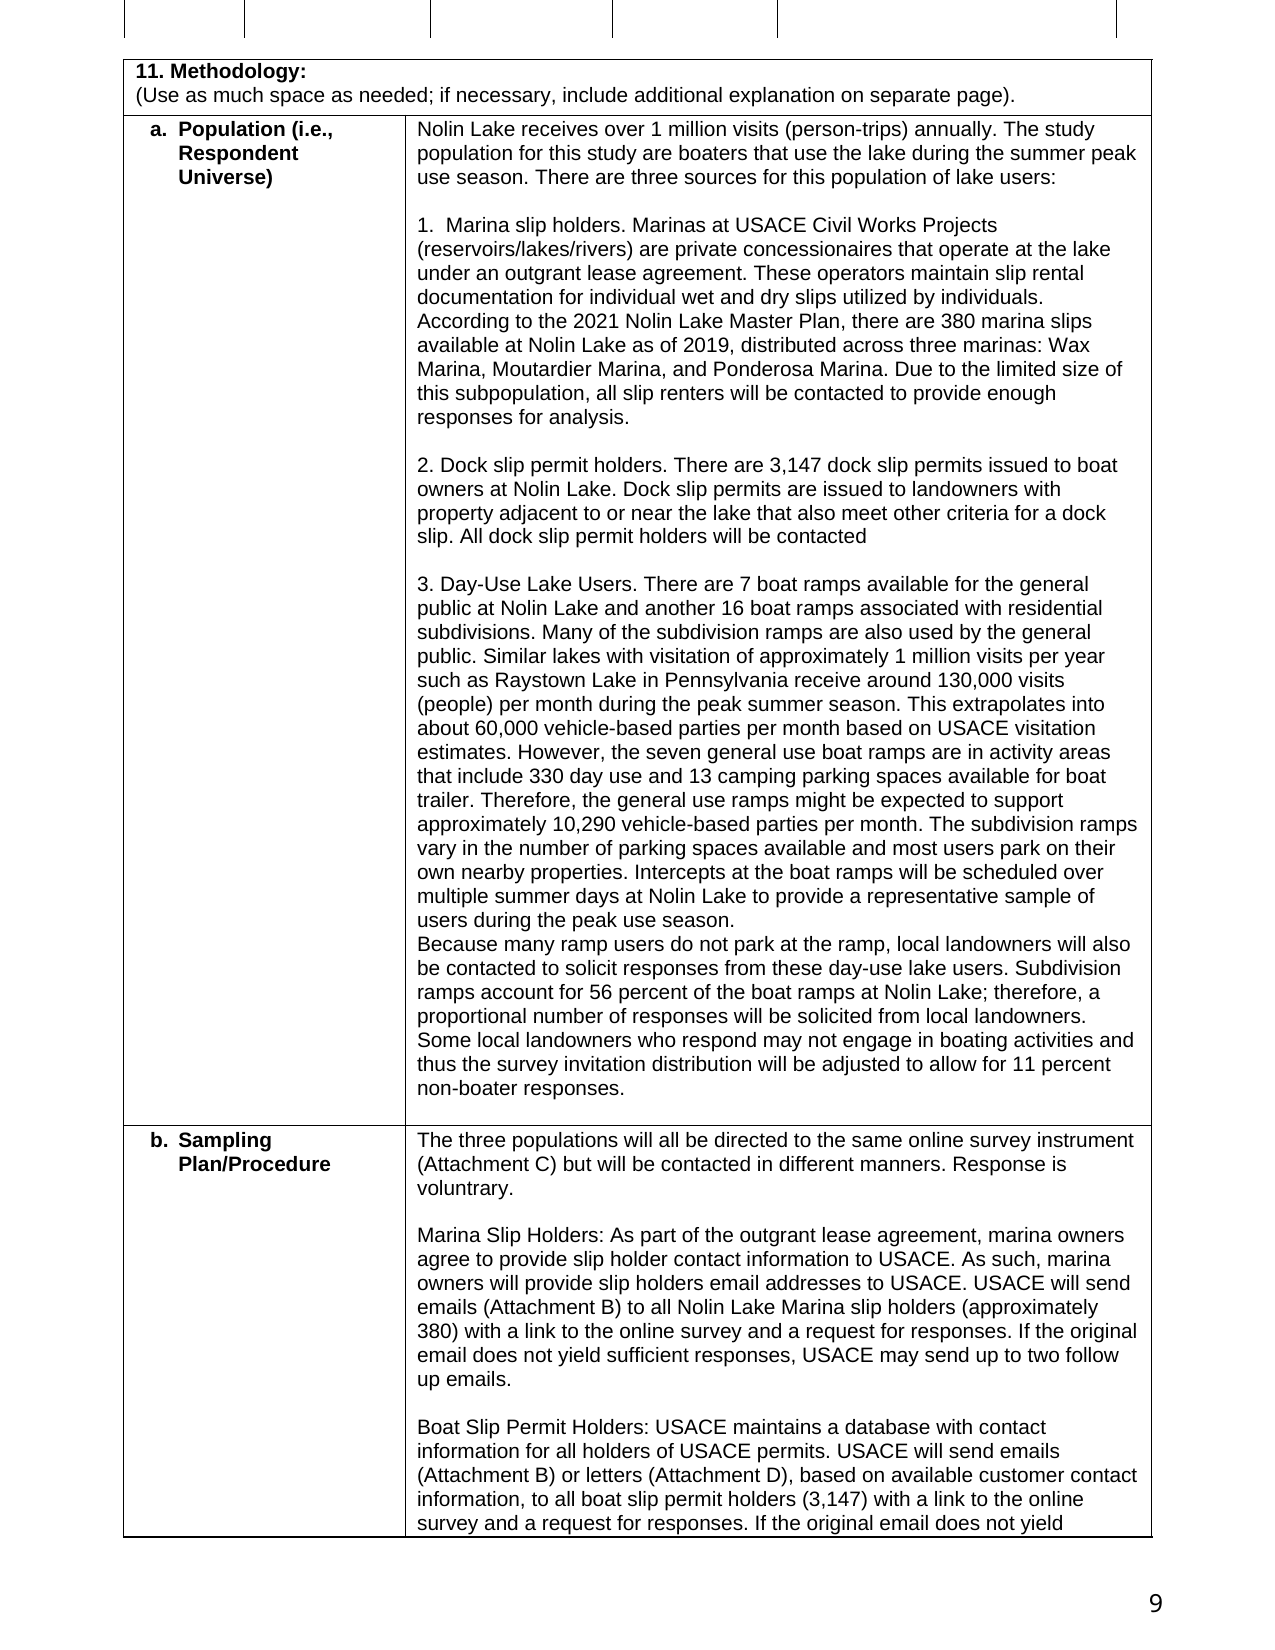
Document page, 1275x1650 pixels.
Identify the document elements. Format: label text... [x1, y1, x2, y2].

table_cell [124, 1126, 405, 1536]
table_cell Population (i.e., Respondent Universe) [124, 116, 405, 1125]
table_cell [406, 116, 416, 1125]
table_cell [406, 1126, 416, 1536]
table_cell 11. Methodology: (Use as much space as needed; if necessary, include additional explanation on separate page). [124, 60, 1151, 114]
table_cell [417, 1126, 1151, 1536]
table_cell Nolin Lake receives over 1 million visits (person-trips) annually. The study population for this study are boaters that use the lake during the summer peak use season. There are three sources for this population of lake users: 1. Marina slip holders. Marinas at USACE Civil Works Projects (reservoirs/lakes/rivers) are private concessionaires that operate at the lake under an outgrant lease agreement. These operators maintain slip rental documentation for individual wet and dry slips utilized by individuals. According to the 2021 Nolin Lake Master Plan, there are 380 marina slips available at Nolin Lake as of 2019, distributed across three marinas: Wax Marina, Moutardier Marina, and Ponderosa Marina. Due to the limited size of this subpopulation, all slip renters will be contacted to provide enough responses for analysis. 2. Dock slip permit holders. There are 3,147 dock slip permits issued to boat owners at Nolin Lake. Dock slip permits are issued to landowners with property adjacent to or near the lake that also meet other criteria for a dock slip. All dock slip permit holders will be contacted 3. Day-Use Lake Users. There are 7 boat ramps available for the general public at Nolin Lake and another 16 boat ramps associated with residential subdivisions. Many of the subdivision ramps are also used by the general public. Similar lakes with visitation of approximately 1 million visits per year such as Raystown Lake in Pennsylvania receive around 130,000 visits (people) per month during the peak summer season. This extrapolates into about 60,000 vehicle-based parties per month based on USACE visitation estimates. However, the seven general use boat ramps are in activity areas that include 330 day use and 13 camping parking spaces available for boat trailer. Therefore, the general use ramps might be expected to support approximately 10,290 vehicle-based parties per month. The subdivision ramps vary in the number of parking spaces available and most users park on their own nearby properties. Intercepts at the boat ramps will be scheduled over multiple summer days at Nolin Lake to provide a representative sample of users during the peak use season. Because many ramp users do not park at the ramp, local landowners will also be contacted to solicit responses from these day-use lake users. Subdivision ramps account for 56 percent of the boat ramps at Nolin Lake; therefore, a proportional number of responses will be solicited from local landowners. Some local landowners who respond may not engage in boating activities and thus the survey invitation distribution will be adjusted to allow for 11 percent non-boater responses. [417, 116, 1151, 1125]
